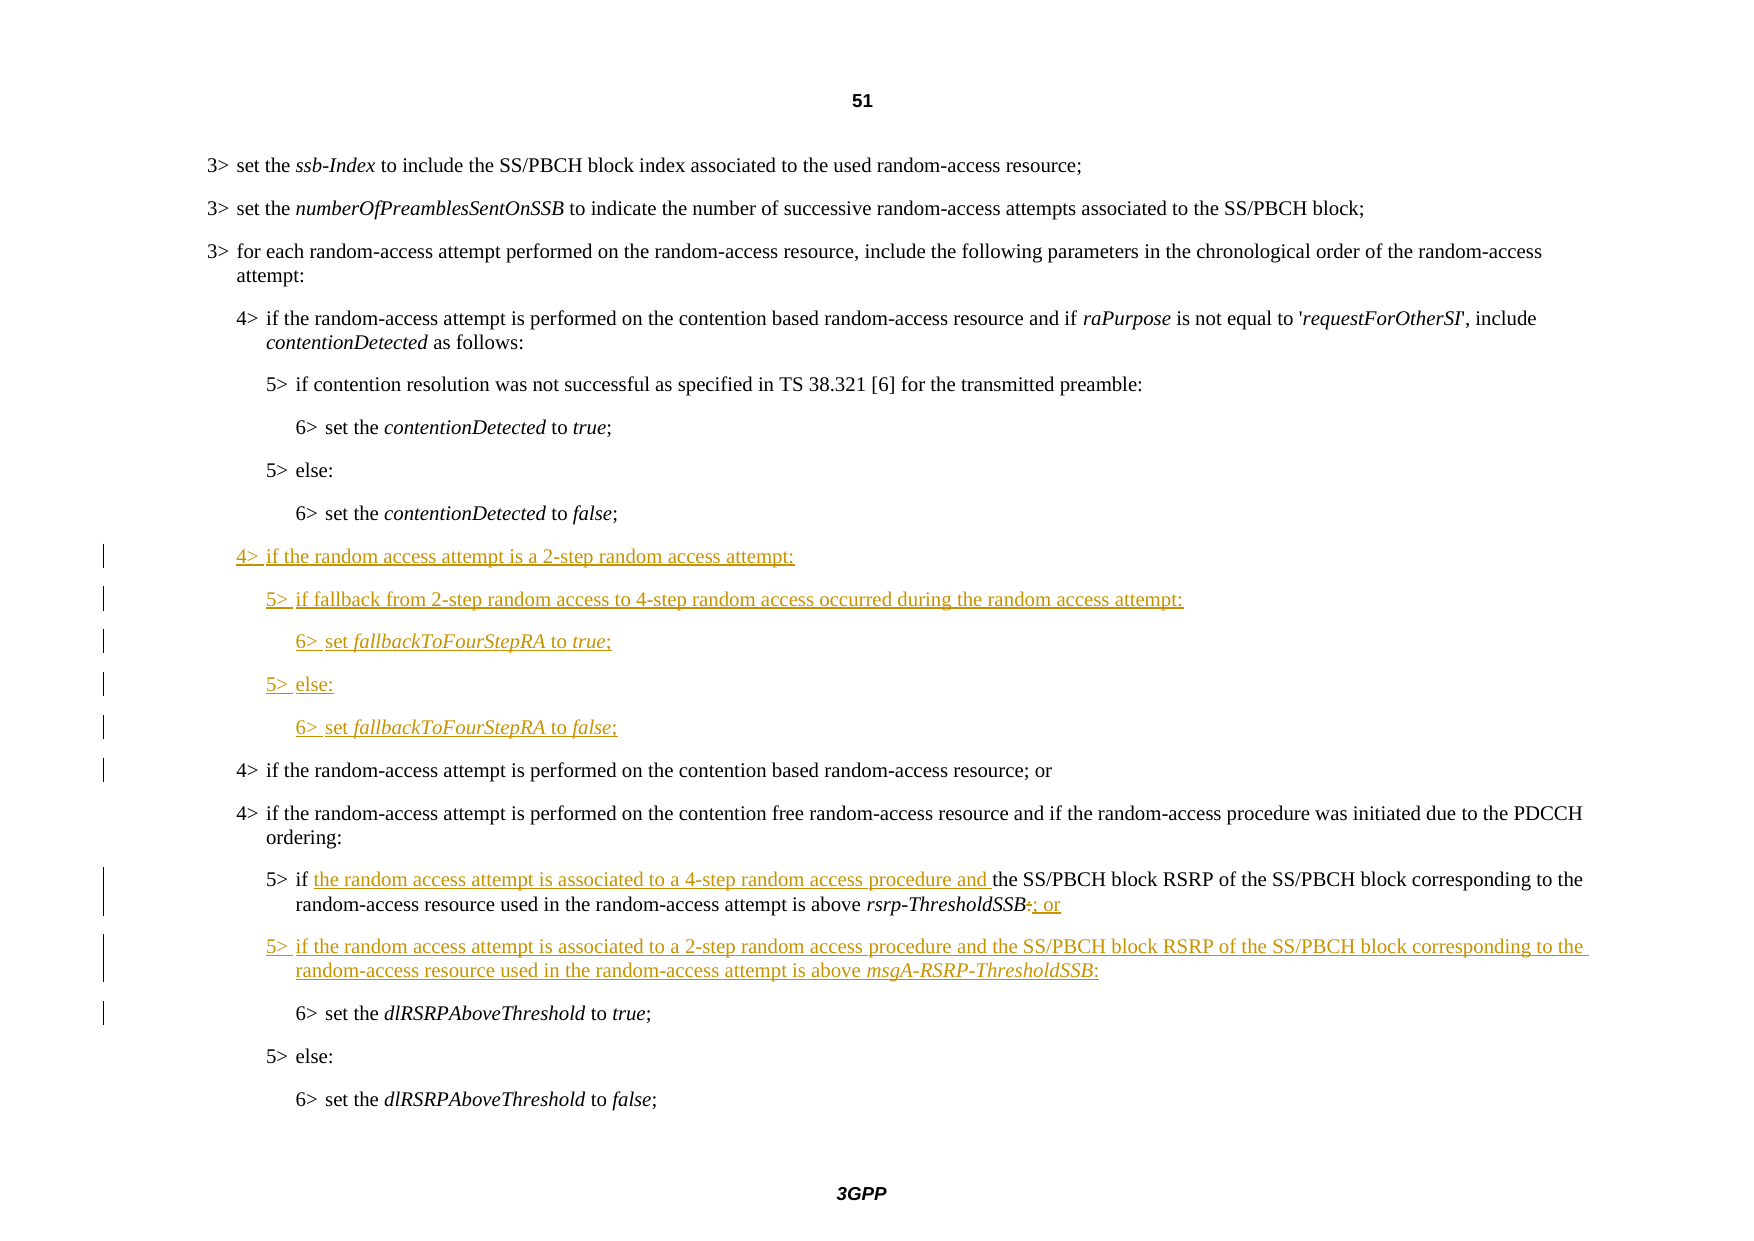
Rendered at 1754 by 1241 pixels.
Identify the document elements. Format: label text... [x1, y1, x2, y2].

text 5> if the SS/PBCH block RSRP of the SS/PBCH block corresponding to the random-access resource used in the random-access attempt is above rsrp-ThresholdSSB [266, 867, 1606, 916]
text 3> set the ssb-Index to include the SS/PBCH block index associated to the used random-access resource; [207, 153, 1606, 177]
text 5> else: [266, 458, 1606, 482]
text 4> if the random-access attempt is performed on the contention based random-access resource and if raPurpose is not equal to 'requestForOtherSI', include contentionDetected as follows: [236, 306, 1606, 354]
text 6> set the contentionDetected to false; [295, 501, 1606, 525]
text 4> if the random-access attempt is performed on the contention free random-access resource and if the random-access procedure was initiated due to the PDCCH ordering: [236, 801, 1606, 849]
text 4> if the random-access attempt is performed on the contention based random-access resource; or [236, 758, 1606, 782]
text 5> if contention resolution was not successful as specified in TS 38.321 [6] for the transmitted preamble: [266, 372, 1606, 396]
text 6> set the dlRSRPAboveThreshold to true; [295, 1001, 1606, 1025]
text 3> set the numberOfPreamblesSentOnSSB to indicate the number of successive random-access attempts associated to the SS/PBCH block; [207, 196, 1606, 220]
text 5> else: [266, 1044, 1606, 1068]
text 3> for each random-access attempt performed on the random-access resource, include the following parameters in the chronological order of the random-access attempt: [207, 239, 1606, 287]
text 6> set the dlRSRPAboveThreshold to false; [295, 1087, 1606, 1111]
text 6> set the contentionDetected to true; [295, 415, 1606, 439]
